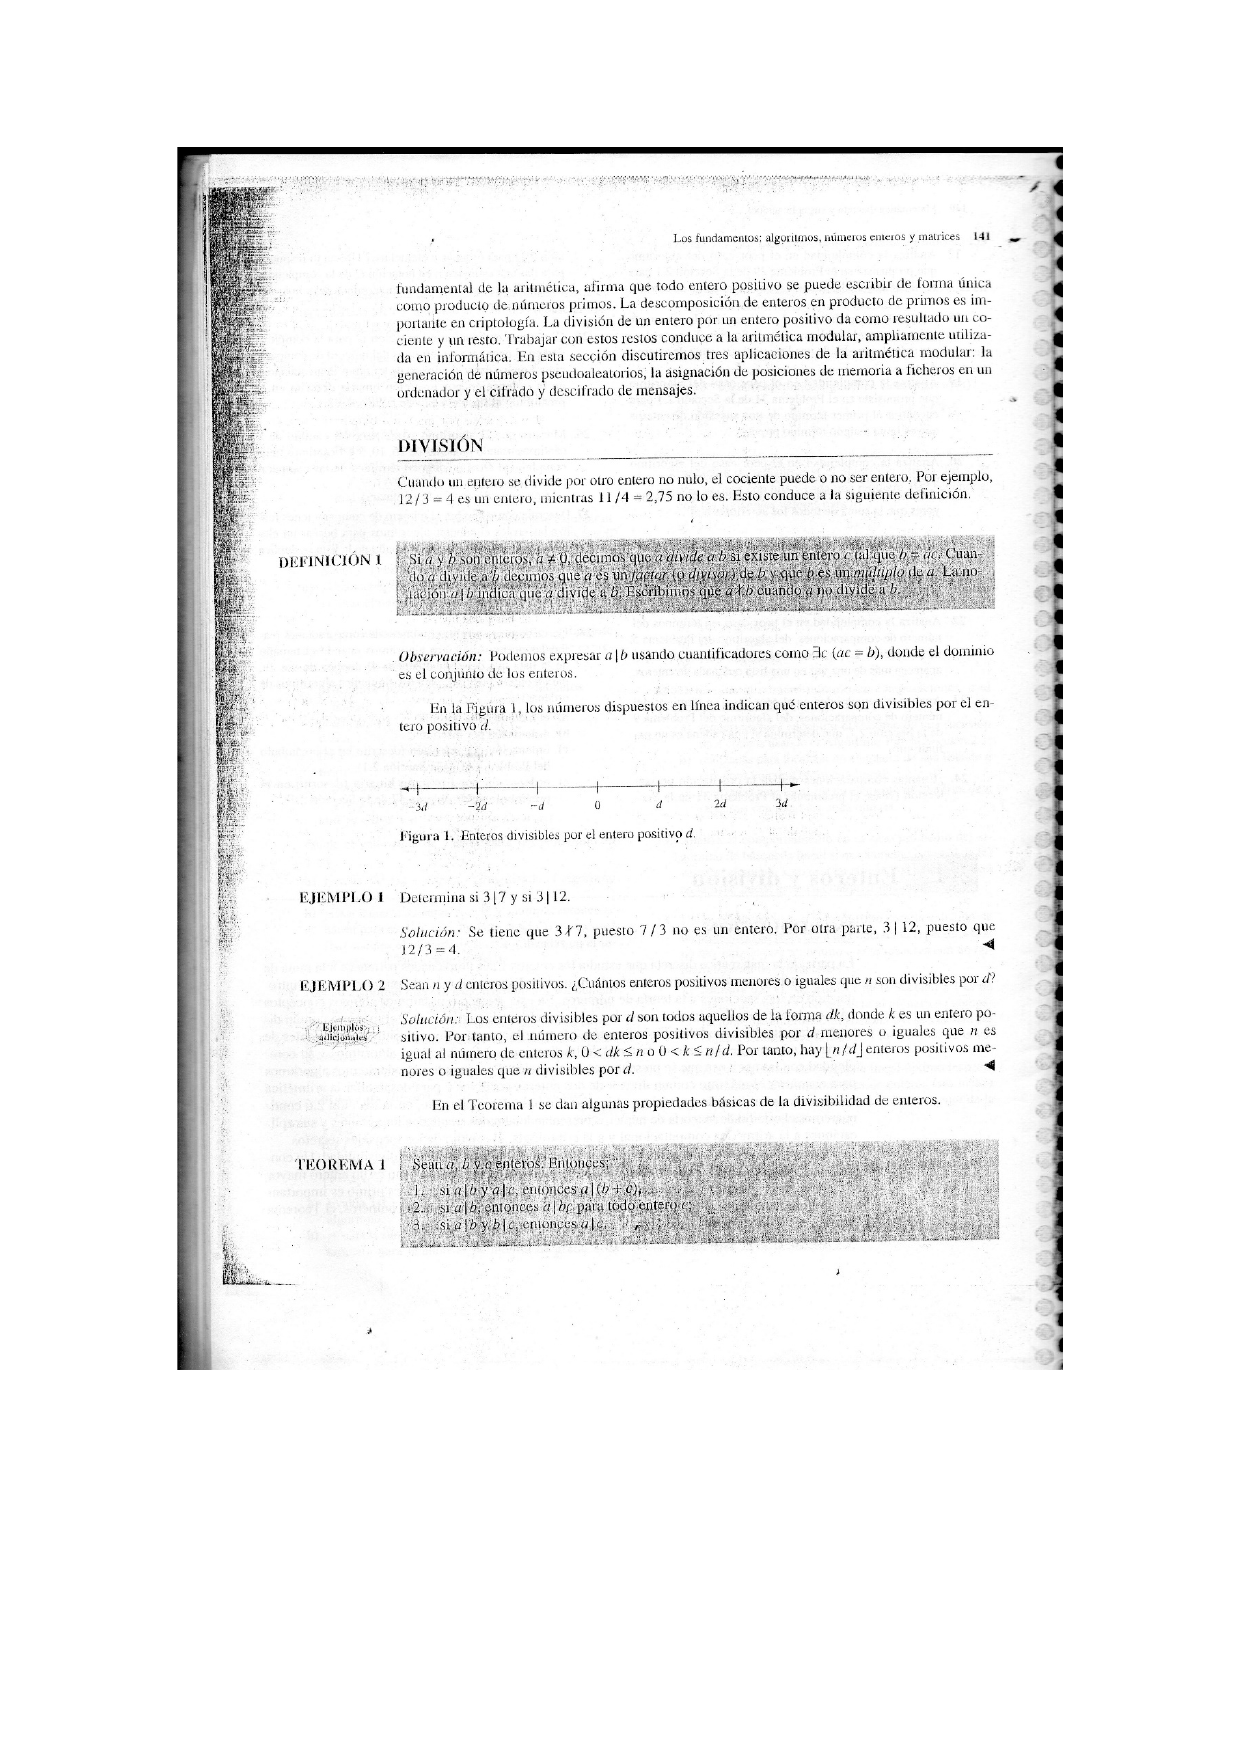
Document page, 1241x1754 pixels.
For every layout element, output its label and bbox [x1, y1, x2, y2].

picture [177, 147, 1063, 1370]
